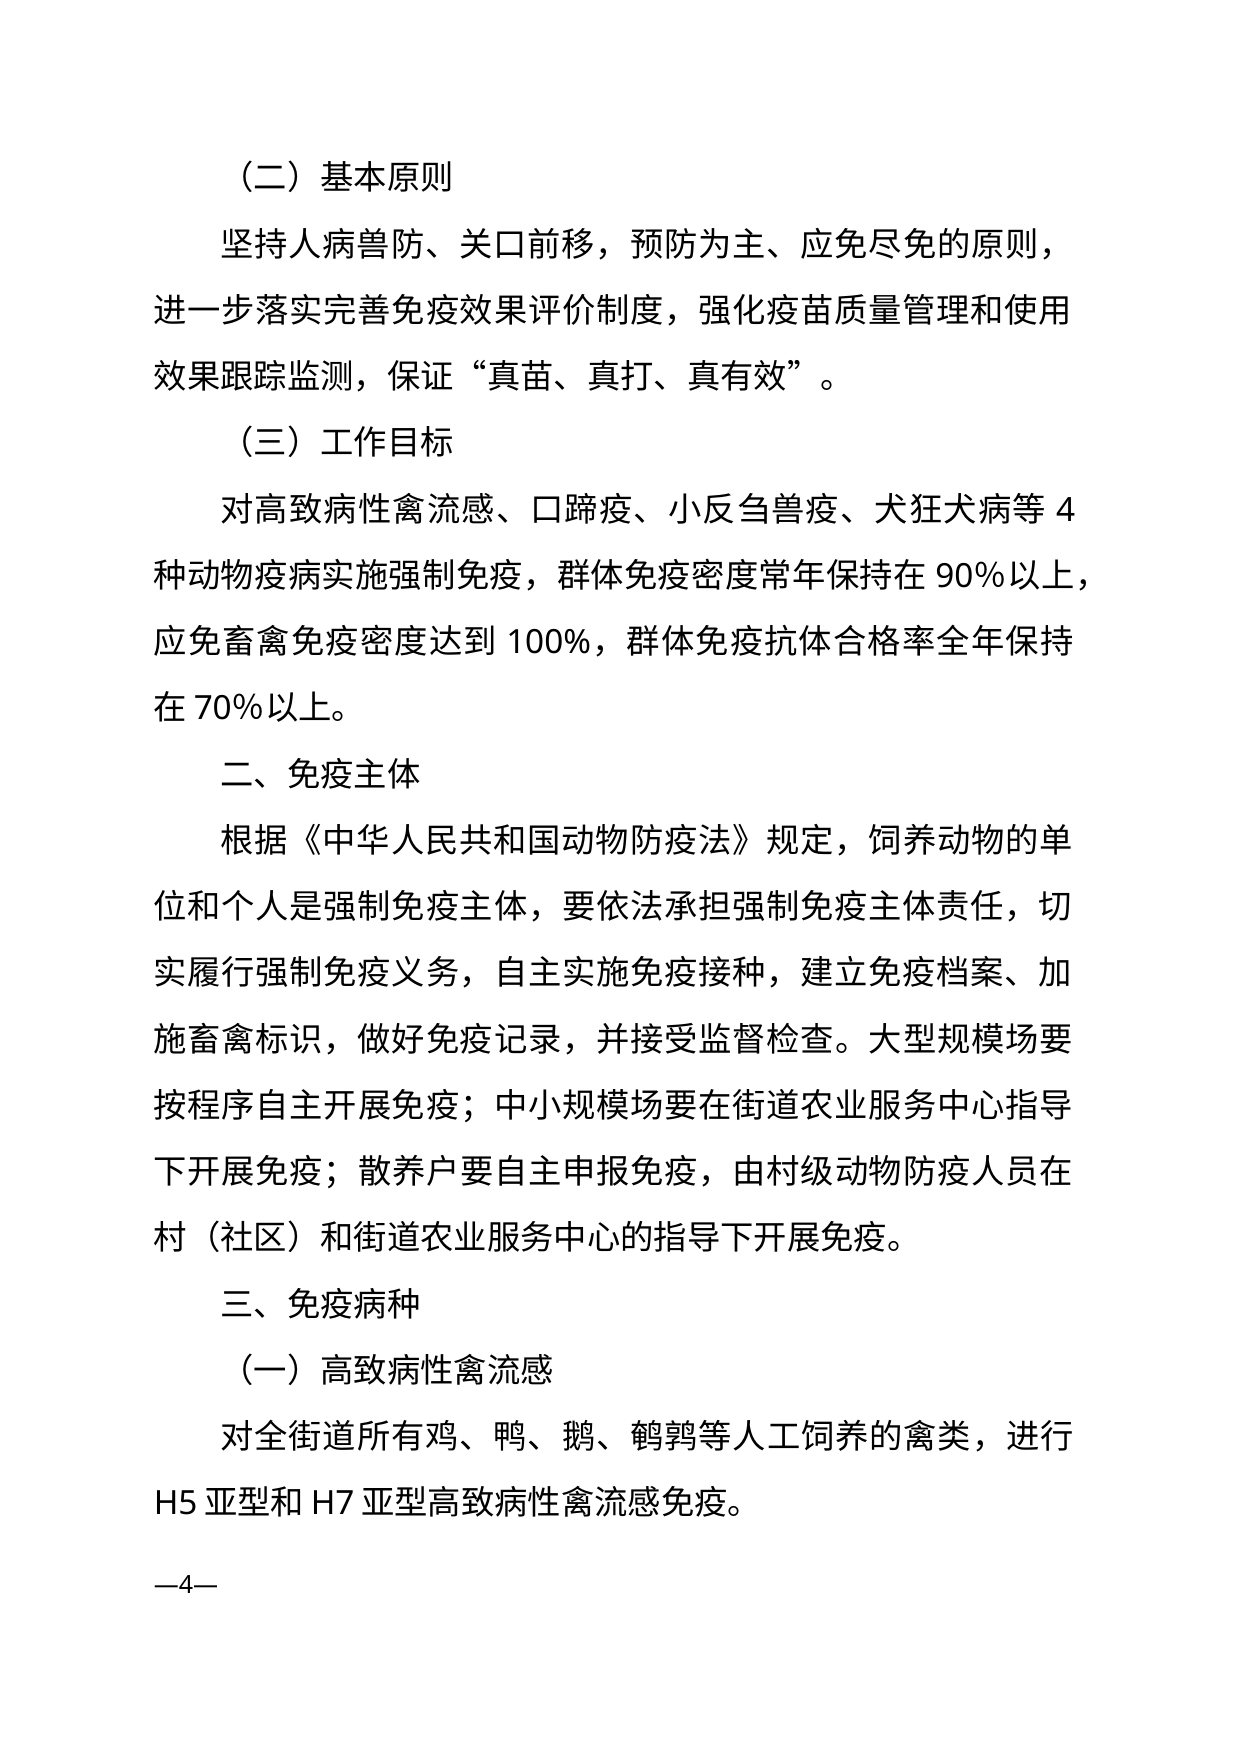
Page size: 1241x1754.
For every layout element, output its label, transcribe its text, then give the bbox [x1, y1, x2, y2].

text 二、免疫主体 [153, 738, 1075, 805]
text 根据《中华人民共和国动物防疫法》规定，饲养动物的单位和个人是强制免疫主体，要依法承担强制免疫主体责任，切实履行强制免疫义务，自主实施免疫接种，建立免疫档案、加施畜禽标识，做好免疫记录，并接受监督检查。大型规模场要按程序自主开展免疫；中小规模场要在街道农业服务中心指导下开展免疫；散养户要自主申报免疫，由村级动物防疫人员在村（社区）和街道农业服务中心的指导下开展免疫。 [153, 805, 1075, 1268]
text （一）高致病性禽流感 [153, 1335, 1075, 1401]
text （三）工作目标 [153, 407, 1075, 473]
text 三、免疫病种 [153, 1268, 1075, 1335]
text 对全街道所有鸡、鸭、鹅、鹌鹑等人工饲养的禽类，进行H5亚型和H7亚型高致病性禽流感免疫。 [153, 1401, 1075, 1533]
text 对高致病性禽流感、口蹄疫、小反刍兽疫、犬狂犬病等4种动物疫病实施强制免疫，群体免疫密度常年保持在90％以上，应免畜禽免疫密度达到100%，群体免疫抗体合格率全年保持在70％以上。 [153, 473, 1075, 738]
text （二）基本原则 [153, 142, 1075, 208]
text 坚持人病兽防、关口前移，预防为主、应免尽免的原则，进一步落实完善免疫效果评价制度，强化疫苗质量管理和使用效果跟踪监测，保证“真苗、真打、真有效”。 [153, 208, 1075, 407]
